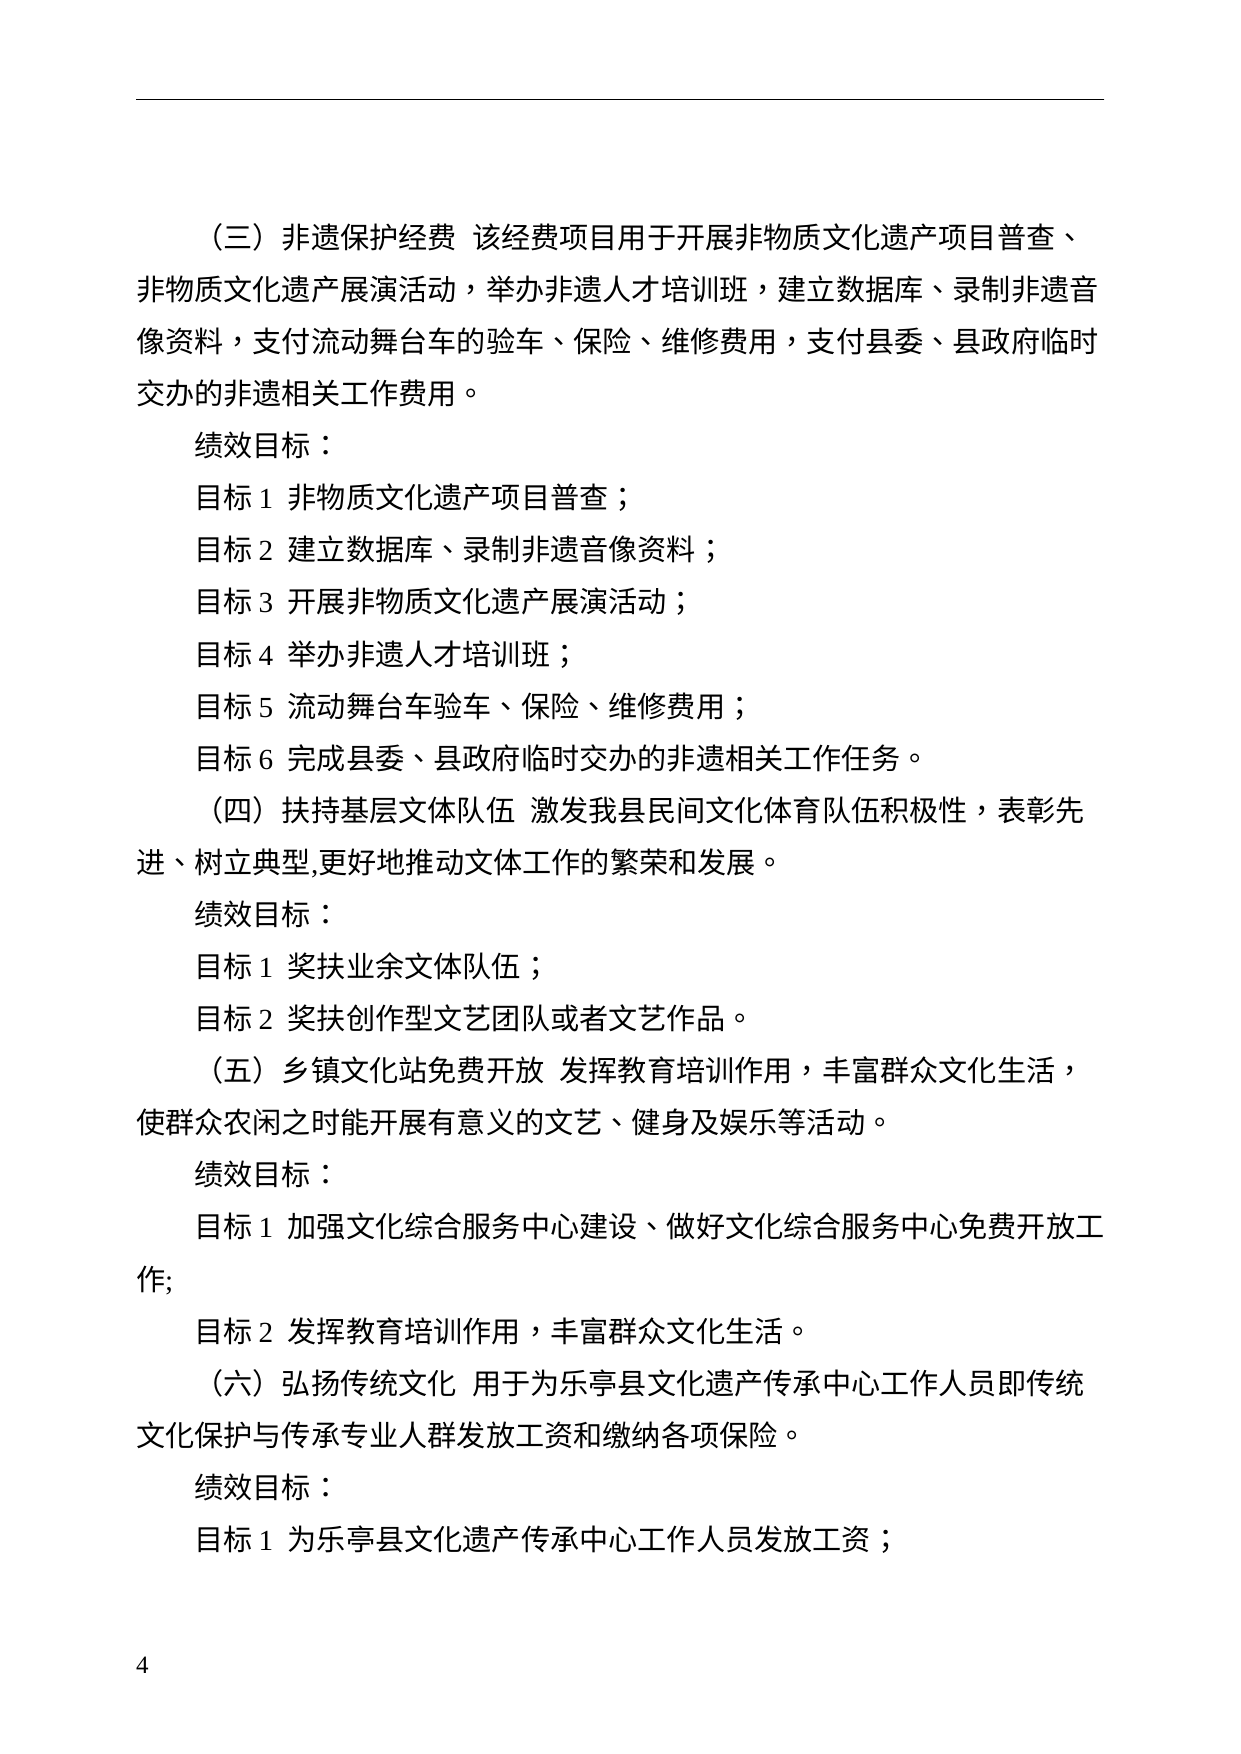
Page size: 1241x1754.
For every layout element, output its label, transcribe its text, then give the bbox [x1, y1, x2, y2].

text 目标6 完成县委、县政府临时交办的非遗相关工作任务。 [136, 727, 1104, 779]
text 目标3 开展非物质文化遗产展演活动； [136, 571, 1104, 623]
text 目标1 为乐亭县文化遗产传承中心工作人员发放工资； [136, 1509, 1104, 1561]
text 目标2 奖扶创作型文艺团队或者文艺作品。 [136, 988, 1104, 1040]
text （五）乡镇文化站免费开放 发挥教育培训作用，丰富群众文化生活，使群众农闲之时能开展有意义的文艺、健身及娱乐等活动。 [136, 1040, 1104, 1144]
text 目标1 加强文化综合服务中心建设、做好文化综合服务中心免费开放工作; [136, 1196, 1104, 1300]
text （六）弘扬传统文化 用于为乐亭县文化遗产传承中心工作人员即传统文化保护与传承专业人群发放工资和缴纳各项保险。 [136, 1352, 1104, 1457]
text 目标5 流动舞台车验车、保险、维修费用； [136, 675, 1104, 727]
text 目标1 奖扶业余文体队伍； [136, 936, 1104, 988]
text 目标4 举办非遗人才培训班； [136, 623, 1104, 675]
text （四）扶持基层文体队伍 激发我县民间文化体育队伍积极性，表彰先进、树立典型,更好地推动文体工作的繁荣和发展。 [136, 779, 1104, 884]
text 目标2 发挥教育培训作用，丰富群众文化生活。 [136, 1300, 1104, 1352]
text 目标2 建立数据库、录制非遗音像资料； [136, 519, 1104, 571]
text 目标1 非物质文化遗产项目普查； [136, 467, 1104, 519]
text 绩效目标： [136, 415, 1104, 467]
text 绩效目标： [136, 884, 1104, 936]
text 绩效目标： [136, 1457, 1104, 1509]
text （三）非遗保护经费 该经费项目用于开展非物质文化遗产项目普查、非物质文化遗产展演活动，举办非遗人才培训班，建立数据库、录制非遗音像资料，支付流动舞台车的验车、保险、维修费用，支付县委、县政府临时交办的非遗相关工作费用。 [136, 207, 1104, 415]
text 绩效目标： [136, 1144, 1104, 1196]
